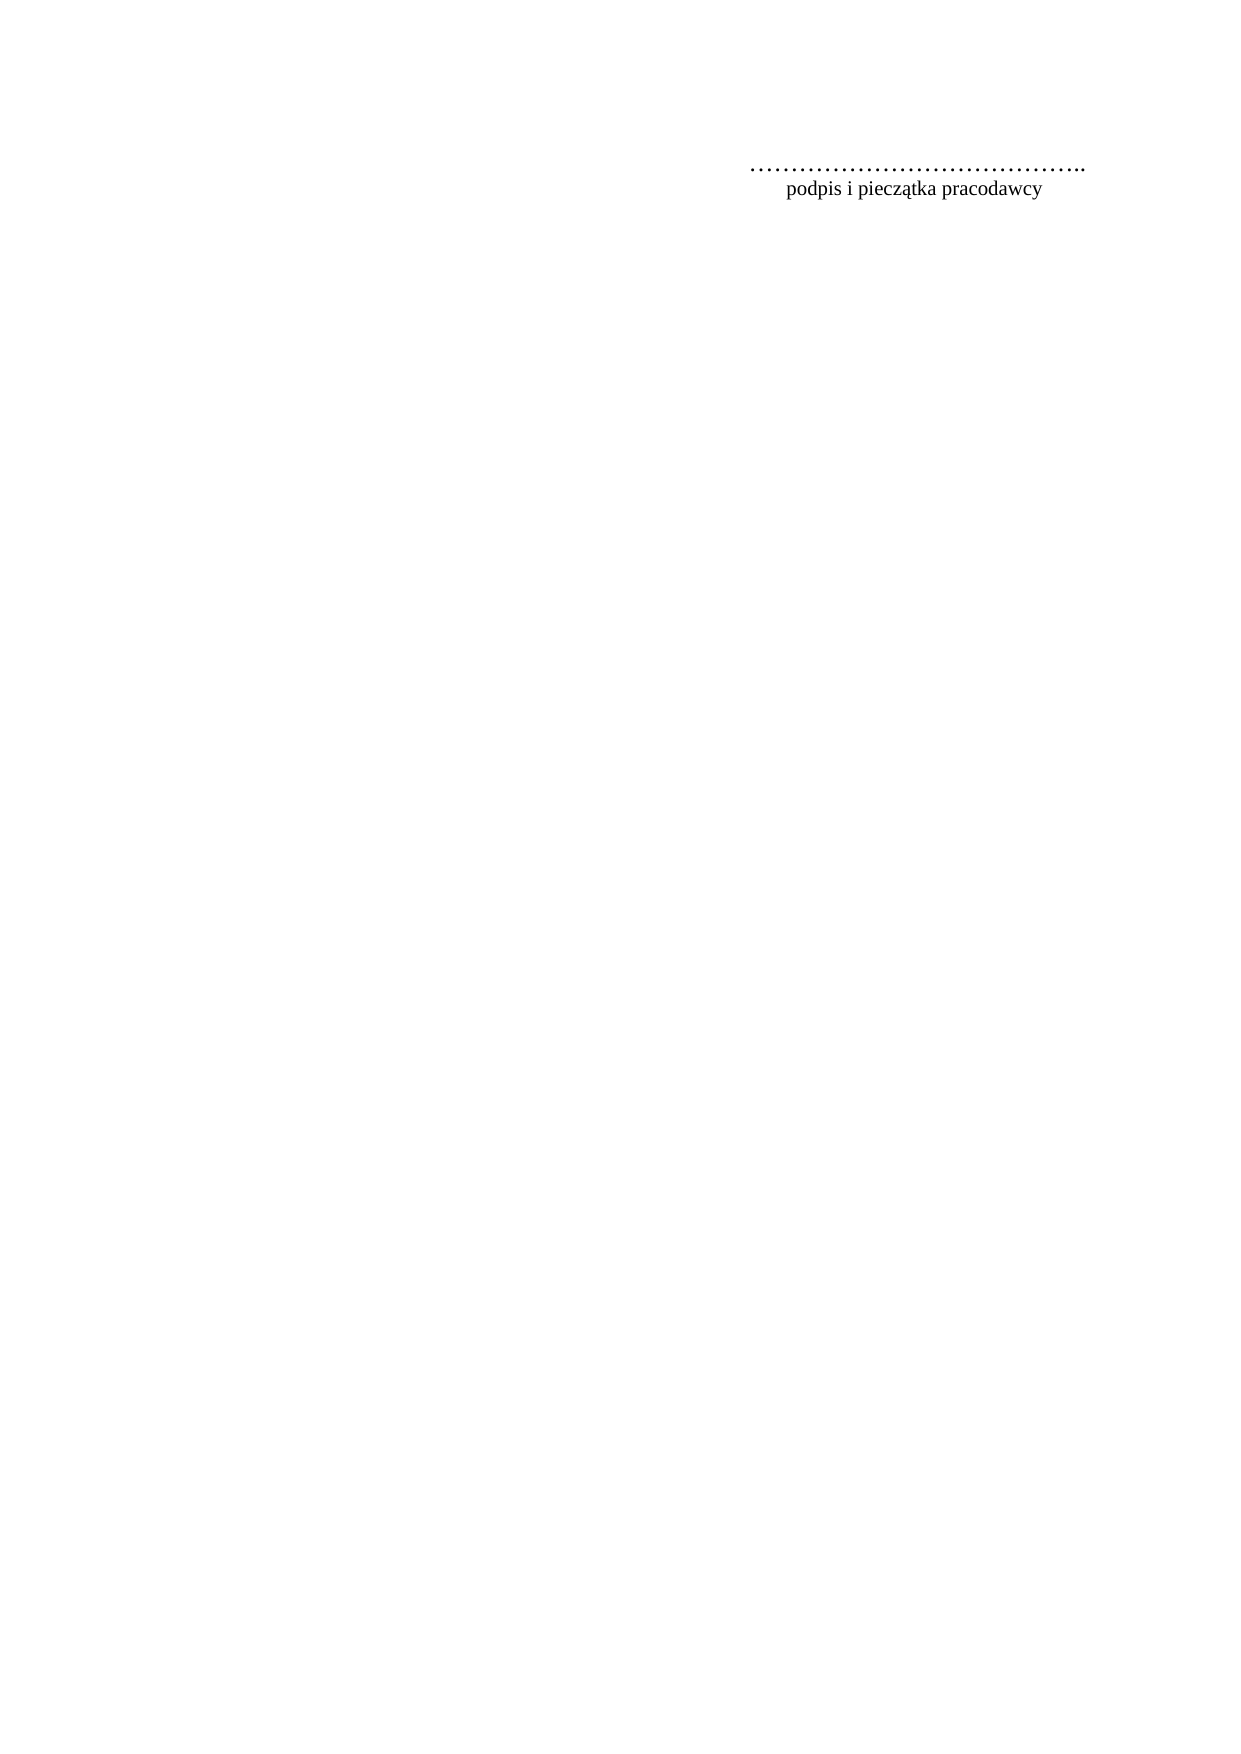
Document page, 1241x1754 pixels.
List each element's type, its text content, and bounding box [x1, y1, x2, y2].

text podpis i pieczątka pracodawcy [148, 176, 1093, 200]
text ………………………………….. [148, 148, 1093, 176]
